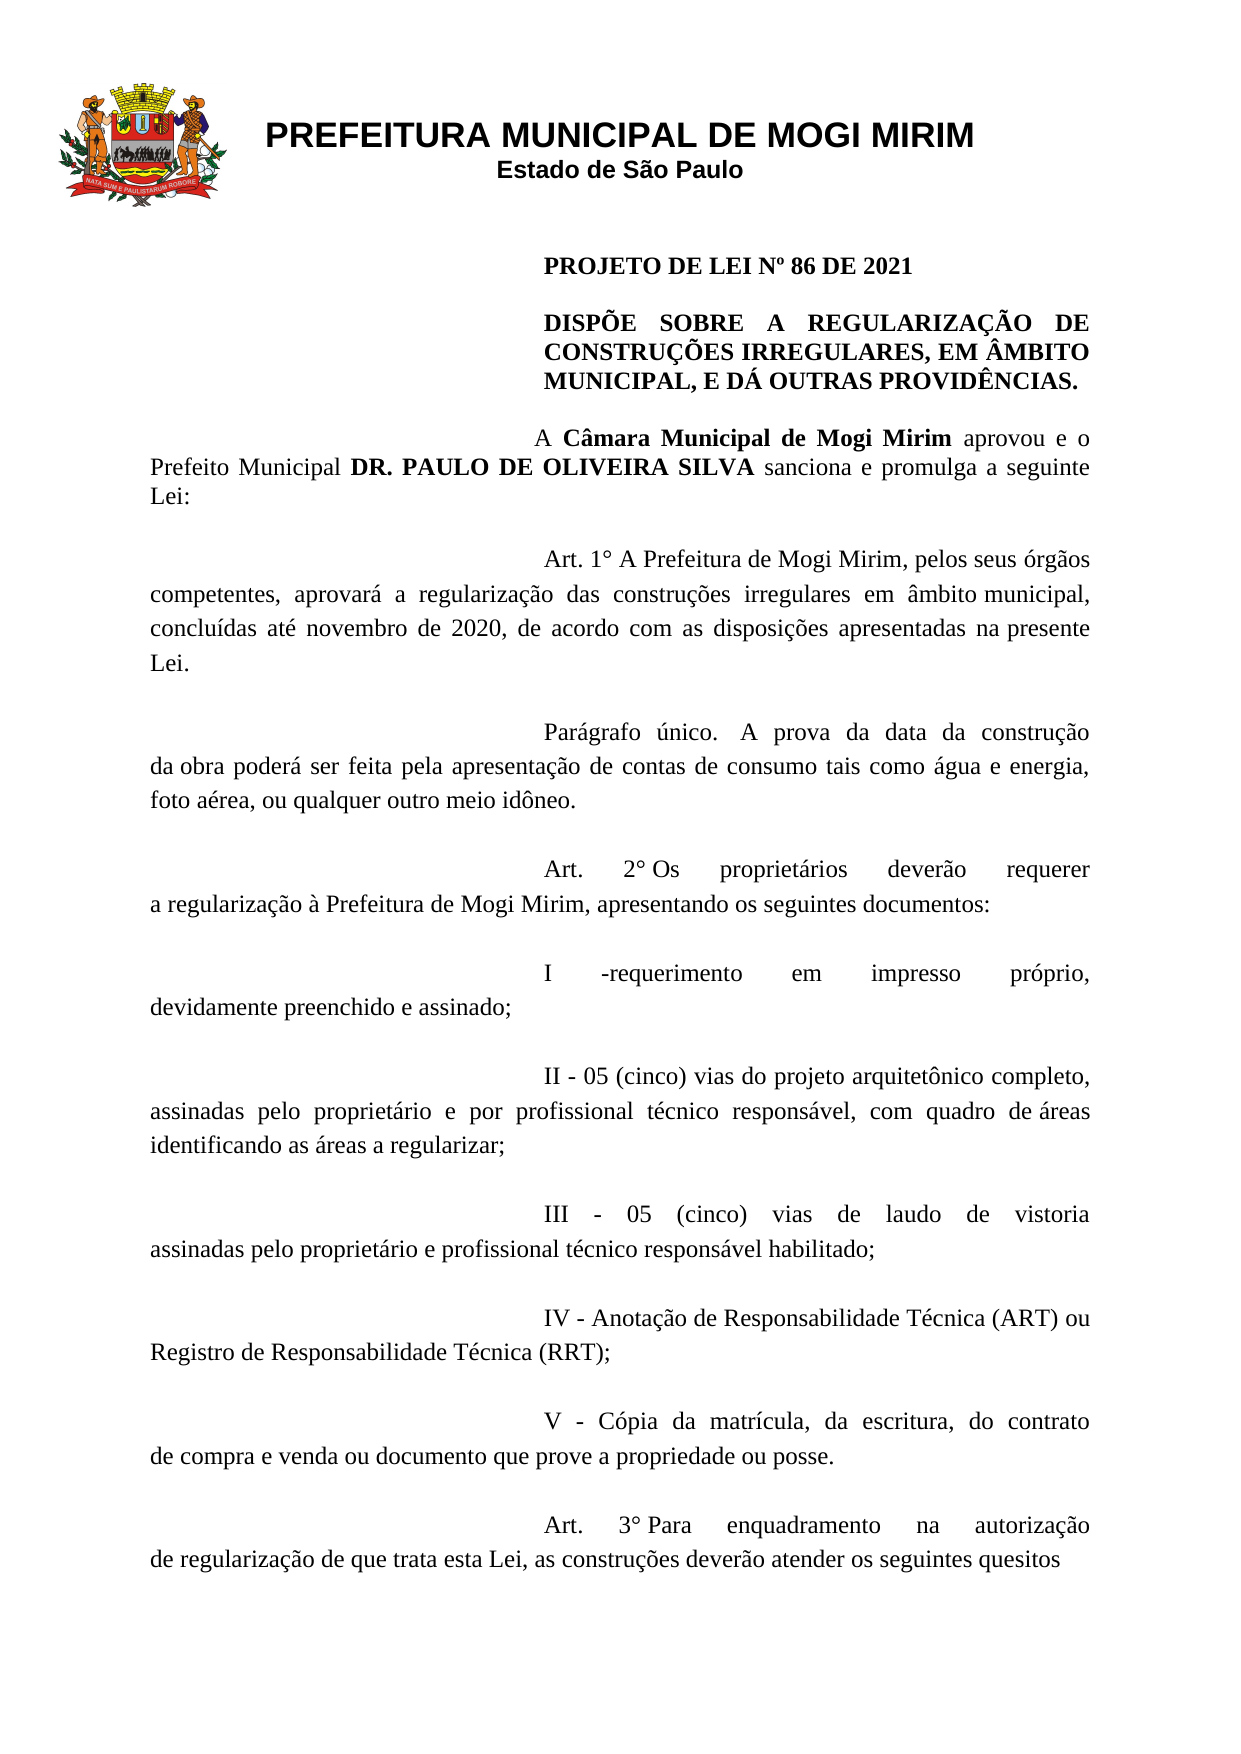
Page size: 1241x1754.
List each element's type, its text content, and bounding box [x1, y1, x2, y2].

picture [57, 83, 228, 207]
text Parágrafo único. A prova da data da construção da obra poderá ser feita pela apresentação de contas de consumo tais como água e energia, foto aérea, ou qualquer outro meio idôneo. [150, 717, 1090, 814]
text A Câmara Municipal de Mogi Mirim aprovou e o Prefeito Municipal DR. PAULO DE OLIVEIRA SILVA sanciona e promulga a seguinte Lei: [150, 423, 1090, 510]
text II - 05 (cinco) vias do projeto arquitetônico completo, assinadas pelo proprietário e por profissional técnico responsável, com quadro de áreas identificando as áreas a regularizar; [150, 1061, 1090, 1159]
text Art. 2° Os proprietários deverão requerer a regularização à Prefeitura de Mogi Mirim, apresentando os seguintes documentos: [150, 854, 1090, 918]
text III - 05 (cinco) vias de laudo de vistoria assinadas pelo proprietário e profissional técnico responsável habilitado; [150, 1199, 1090, 1263]
text Art. 1° A Prefeitura de Mogi Mirim, pelos seus órgãos competentes, aprovará a regularização das construções irregulares em âmbito municipal, concluídas até novembro de 2020, de acordo com as disposições apresentadas na presente Lei. [150, 544, 1090, 676]
text Dispõe sobre a regularização de construções irregulares, EM ÂMBITO MUNICIPAL, e dá outras providências. [544, 308, 1090, 395]
text Art. 3° Para enquadramento na autorização de regularização de que trata esta Lei, as construções deverão atender os seguintes quesitos [150, 1510, 1090, 1573]
text PROJETO DE LEI Nº 86 DE 2021 [519, 251, 1090, 280]
text IV - Anotação de Responsabilidade Técnica (ART) ou Registro de Responsabilidade Técnica (RRT); [150, 1303, 1090, 1366]
text V - Cópia da matrícula, da escritura, do contrato de compra e venda ou documento que prove a propriedade ou posse. [150, 1406, 1090, 1469]
text I -requerimento em impresso próprio, devidamente preenchido e assinado; [150, 958, 1090, 1021]
